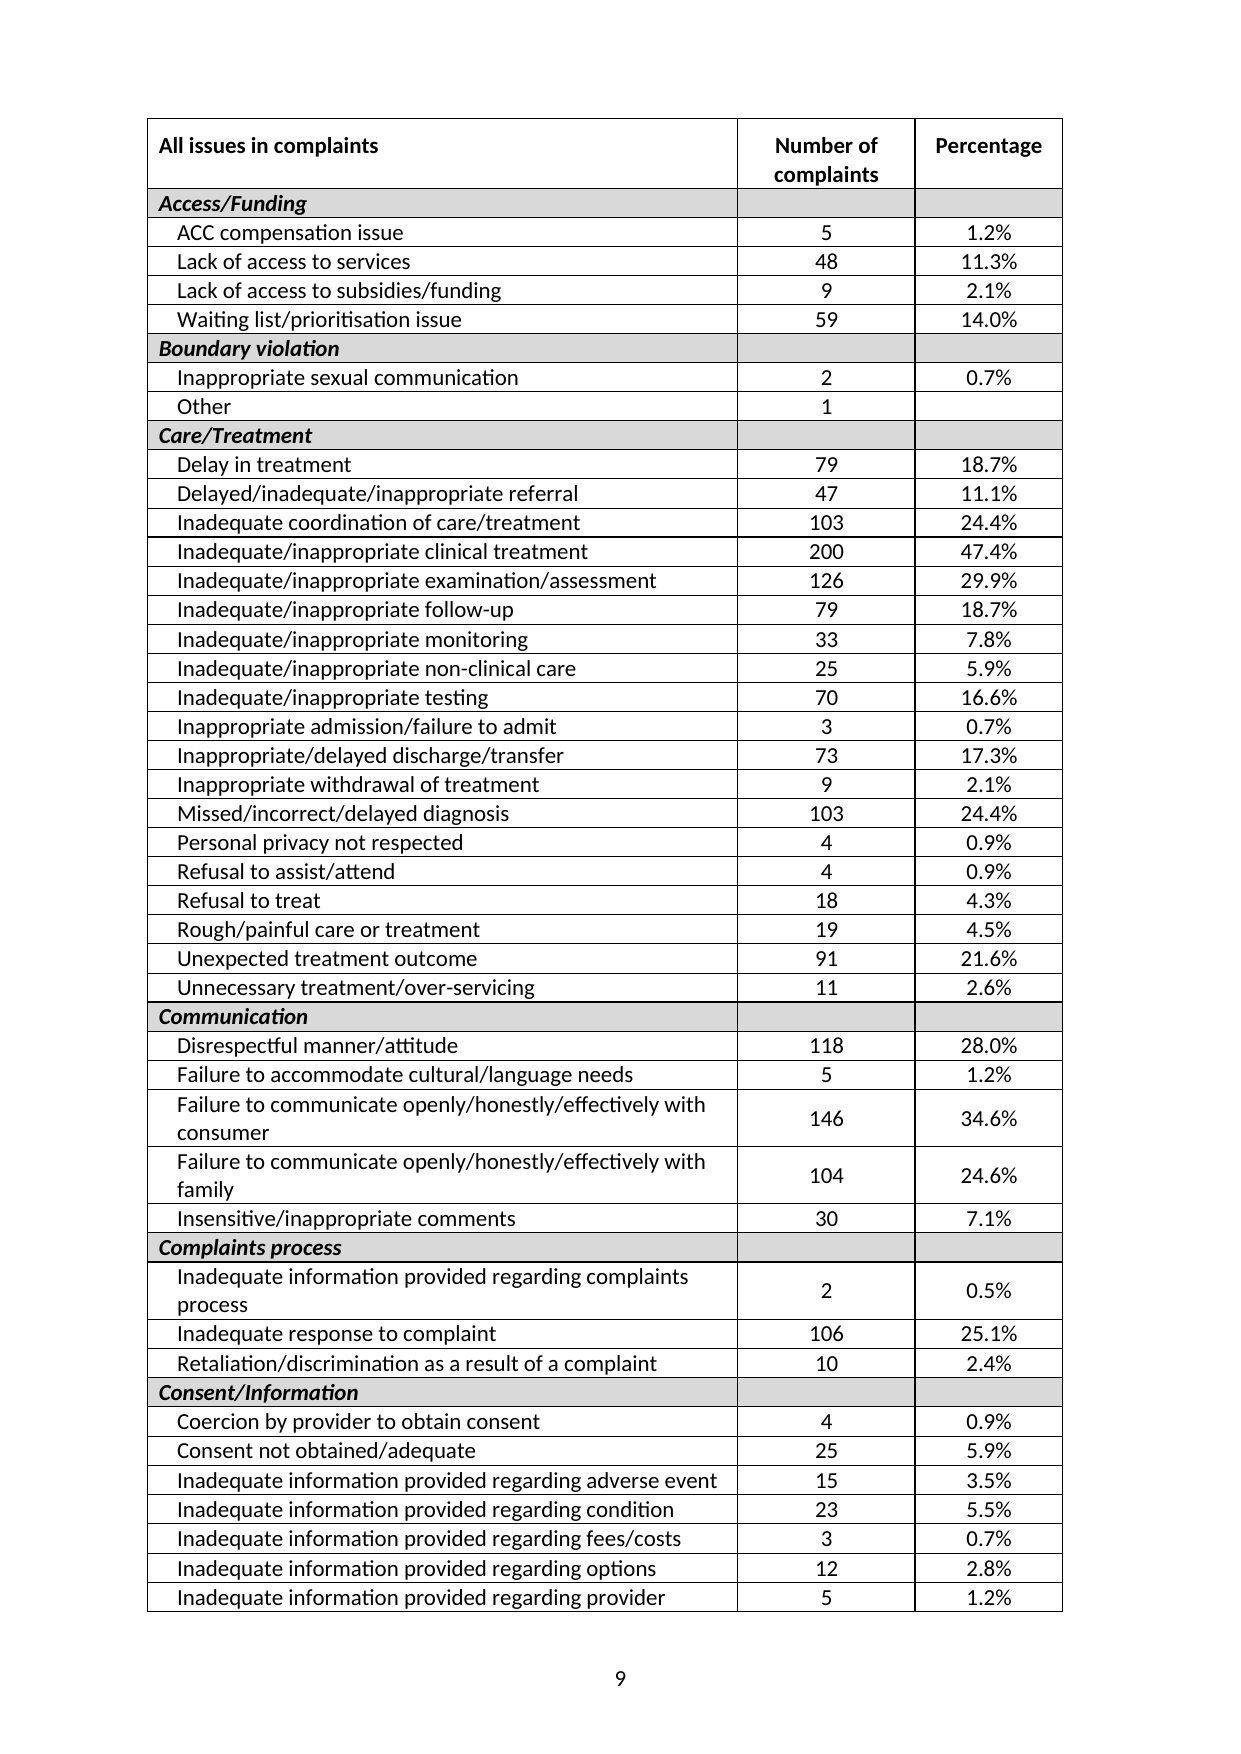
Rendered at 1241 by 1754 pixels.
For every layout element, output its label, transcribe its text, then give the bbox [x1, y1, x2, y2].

table_cell Unexpected treatment outcome [148, 944, 737, 972]
table_cell Delay in treatment [148, 450, 737, 478]
table_cell 4.5% [916, 915, 1062, 943]
table_cell Inappropriate/delayed discharge/transfer [148, 741, 737, 769]
table_cell Inappropriate sexual communication [148, 363, 737, 391]
table_cell Lack of access to services [148, 247, 737, 275]
table_cell 79 [738, 450, 914, 478]
table_cell 3.5% [916, 1466, 1062, 1494]
table_cell Other [148, 392, 737, 420]
table_cell 59 [738, 305, 914, 333]
table_cell Boundary violation [148, 334, 737, 362]
table_cell 4 [738, 1407, 914, 1436]
table_cell Failure to communicate openly/honestly/effectively with family [148, 1147, 737, 1203]
table_cell 14.0% [916, 305, 1062, 333]
table_cell 1 [738, 392, 914, 420]
table_cell 146 [738, 1090, 914, 1146]
table_cell 11 [738, 974, 914, 1001]
table_cell 2.1% [916, 770, 1062, 798]
table_cell Disrespectful manner/attitude [148, 1032, 737, 1059]
table_cell 25 [738, 1437, 914, 1465]
table_cell Inadequate information provided regarding complaints process [148, 1263, 737, 1318]
table_cell 48 [738, 247, 914, 275]
table_cell [916, 392, 1062, 420]
table_cell 24.6% [916, 1147, 1062, 1203]
table_cell ACC compensation issue [148, 218, 737, 246]
table_cell Inadequate/inappropriate follow-up [148, 596, 737, 624]
table_cell 28.0% [916, 1032, 1062, 1059]
table_cell 23 [738, 1495, 914, 1523]
table_cell Insensitive/inappropriate comments [148, 1204, 737, 1232]
table_cell 24.4% [916, 799, 1062, 827]
table_cell Inappropriate withdrawal of treatment [148, 770, 737, 798]
table_cell Rough/painful care or treatment [148, 915, 737, 943]
table_cell 29.9% [916, 567, 1062, 594]
table_cell 33 [738, 625, 914, 653]
table_cell 0.9% [916, 1407, 1062, 1436]
table_cell Inadequate/inappropriate testing [148, 683, 737, 711]
table_cell 2.4% [916, 1349, 1062, 1377]
table_cell Inadequate information provided regarding fees/costs [148, 1524, 737, 1553]
table_cell 0.9% [916, 857, 1062, 885]
table_cell 12 [738, 1554, 914, 1582]
table_cell 24.4% [916, 509, 1062, 536]
table_cell 1.2% [916, 218, 1062, 246]
table_cell 4.3% [916, 886, 1062, 914]
table_cell Inadequate/inappropriate monitoring [148, 625, 737, 653]
table_cell Care/Treatment [148, 421, 737, 449]
table_cell 18 [738, 886, 914, 914]
table_cell Communication [148, 1003, 737, 1031]
table_cell Unnecessary treatment/over-servicing [148, 974, 737, 1001]
table_cell 5 [738, 1583, 914, 1611]
table_cell 200 [738, 538, 914, 566]
table_cell Delayed/inadequate/inappropriate referral [148, 479, 737, 507]
table_cell Inadequate information provided regarding options [148, 1554, 737, 1582]
table_cell 16.6% [916, 683, 1062, 711]
table_cell 9 [738, 276, 914, 304]
table_cell 2.1% [916, 276, 1062, 304]
table_cell Failure to accommodate cultural/language needs [148, 1061, 737, 1089]
table_header Number of complaints [738, 119, 914, 188]
table_cell 0.7% [916, 712, 1062, 740]
table_cell [916, 1378, 1062, 1406]
table_cell 3 [738, 1524, 914, 1553]
table_cell 2.6% [916, 974, 1062, 1001]
table_cell 5.9% [916, 654, 1062, 682]
table_cell 7.1% [916, 1204, 1062, 1232]
table_cell 11.1% [916, 479, 1062, 507]
table_cell 25 [738, 654, 914, 682]
table_cell Refusal to treat [148, 886, 737, 914]
table_cell Personal privacy not respected [148, 828, 737, 856]
table_cell Retaliation/discrimination as a result of a complaint [148, 1349, 737, 1377]
table_cell Inappropriate admission/failure to admit [148, 712, 737, 740]
table_cell 21.6% [916, 944, 1062, 972]
table_cell 3 [738, 712, 914, 740]
table_cell [738, 421, 914, 449]
table_cell Inadequate response to complaint [148, 1320, 737, 1348]
table_cell Waiting list/prioritisation issue [148, 305, 737, 333]
table_cell 70 [738, 683, 914, 711]
table_cell 19 [738, 915, 914, 943]
table_cell Inadequate coordination of care/treatment [148, 509, 737, 536]
table_cell 118 [738, 1032, 914, 1059]
table_cell [916, 189, 1062, 217]
table_cell 5 [738, 1061, 914, 1089]
table_header Percentage [916, 119, 1062, 188]
table_cell 0.5% [916, 1263, 1062, 1318]
table_cell 0.7% [916, 363, 1062, 391]
table_cell 9 [738, 770, 914, 798]
table_cell Coercion by provider to obtain consent [148, 1407, 737, 1436]
table_cell [916, 1233, 1062, 1261]
table_cell 4 [738, 857, 914, 885]
table_cell Access/Funding [148, 189, 737, 217]
table_cell 106 [738, 1320, 914, 1348]
table_cell [738, 189, 914, 217]
table_cell 25.1% [916, 1320, 1062, 1348]
table_cell [916, 1003, 1062, 1031]
table_cell 104 [738, 1147, 914, 1203]
table_cell Inadequate/inappropriate non-clinical care [148, 654, 737, 682]
table_cell Inadequate/inappropriate examination/assessment [148, 567, 737, 594]
table_cell [738, 1378, 914, 1406]
table_cell 30 [738, 1204, 914, 1232]
table_cell 18.7% [916, 596, 1062, 624]
table_cell 103 [738, 799, 914, 827]
table_cell Missed/incorrect/delayed diagnosis [148, 799, 737, 827]
table_header All issues in complaints [148, 119, 737, 188]
table_cell 2.8% [916, 1554, 1062, 1582]
table_cell Inadequate information provided regarding provider [148, 1583, 737, 1611]
table_cell Consent/Information [148, 1378, 737, 1406]
table_cell 17.3% [916, 741, 1062, 769]
table_cell Inadequate information provided regarding condition [148, 1495, 737, 1523]
table_cell Inadequate/inappropriate clinical treatment [148, 538, 737, 566]
table_cell [738, 334, 914, 362]
table_cell 91 [738, 944, 914, 972]
table_cell 1.2% [916, 1583, 1062, 1611]
table_cell 5.5% [916, 1495, 1062, 1523]
table_cell 18.7% [916, 450, 1062, 478]
table_cell 126 [738, 567, 914, 594]
table_cell 47.4% [916, 538, 1062, 566]
table_cell 79 [738, 596, 914, 624]
table_cell 4 [738, 828, 914, 856]
table_cell [916, 421, 1062, 449]
table_cell 103 [738, 509, 914, 536]
table_cell Consent not obtained/adequate [148, 1437, 737, 1465]
table_cell 5 [738, 218, 914, 246]
table_cell Failure to communicate openly/honestly/effectively with consumer [148, 1090, 737, 1146]
table_cell 11.3% [916, 247, 1062, 275]
table_cell Inadequate information provided regarding adverse event [148, 1466, 737, 1494]
table_cell 7.8% [916, 625, 1062, 653]
table_cell Complaints process [148, 1233, 737, 1261]
table_cell 2 [738, 363, 914, 391]
table_cell Refusal to assist/attend [148, 857, 737, 885]
table_cell [738, 1003, 914, 1031]
table_cell 2 [738, 1263, 914, 1318]
table_cell Lack of access to subsidies/funding [148, 276, 737, 304]
table_cell 47 [738, 479, 914, 507]
table_cell 1.2% [916, 1061, 1062, 1089]
table_cell 5.9% [916, 1437, 1062, 1465]
table_cell 34.6% [916, 1090, 1062, 1146]
table_cell 0.7% [916, 1524, 1062, 1553]
table_cell 73 [738, 741, 914, 769]
table_cell [738, 1233, 914, 1261]
table_cell [916, 334, 1062, 362]
table_cell 15 [738, 1466, 914, 1494]
table_cell 10 [738, 1349, 914, 1377]
table_cell 0.9% [916, 828, 1062, 856]
